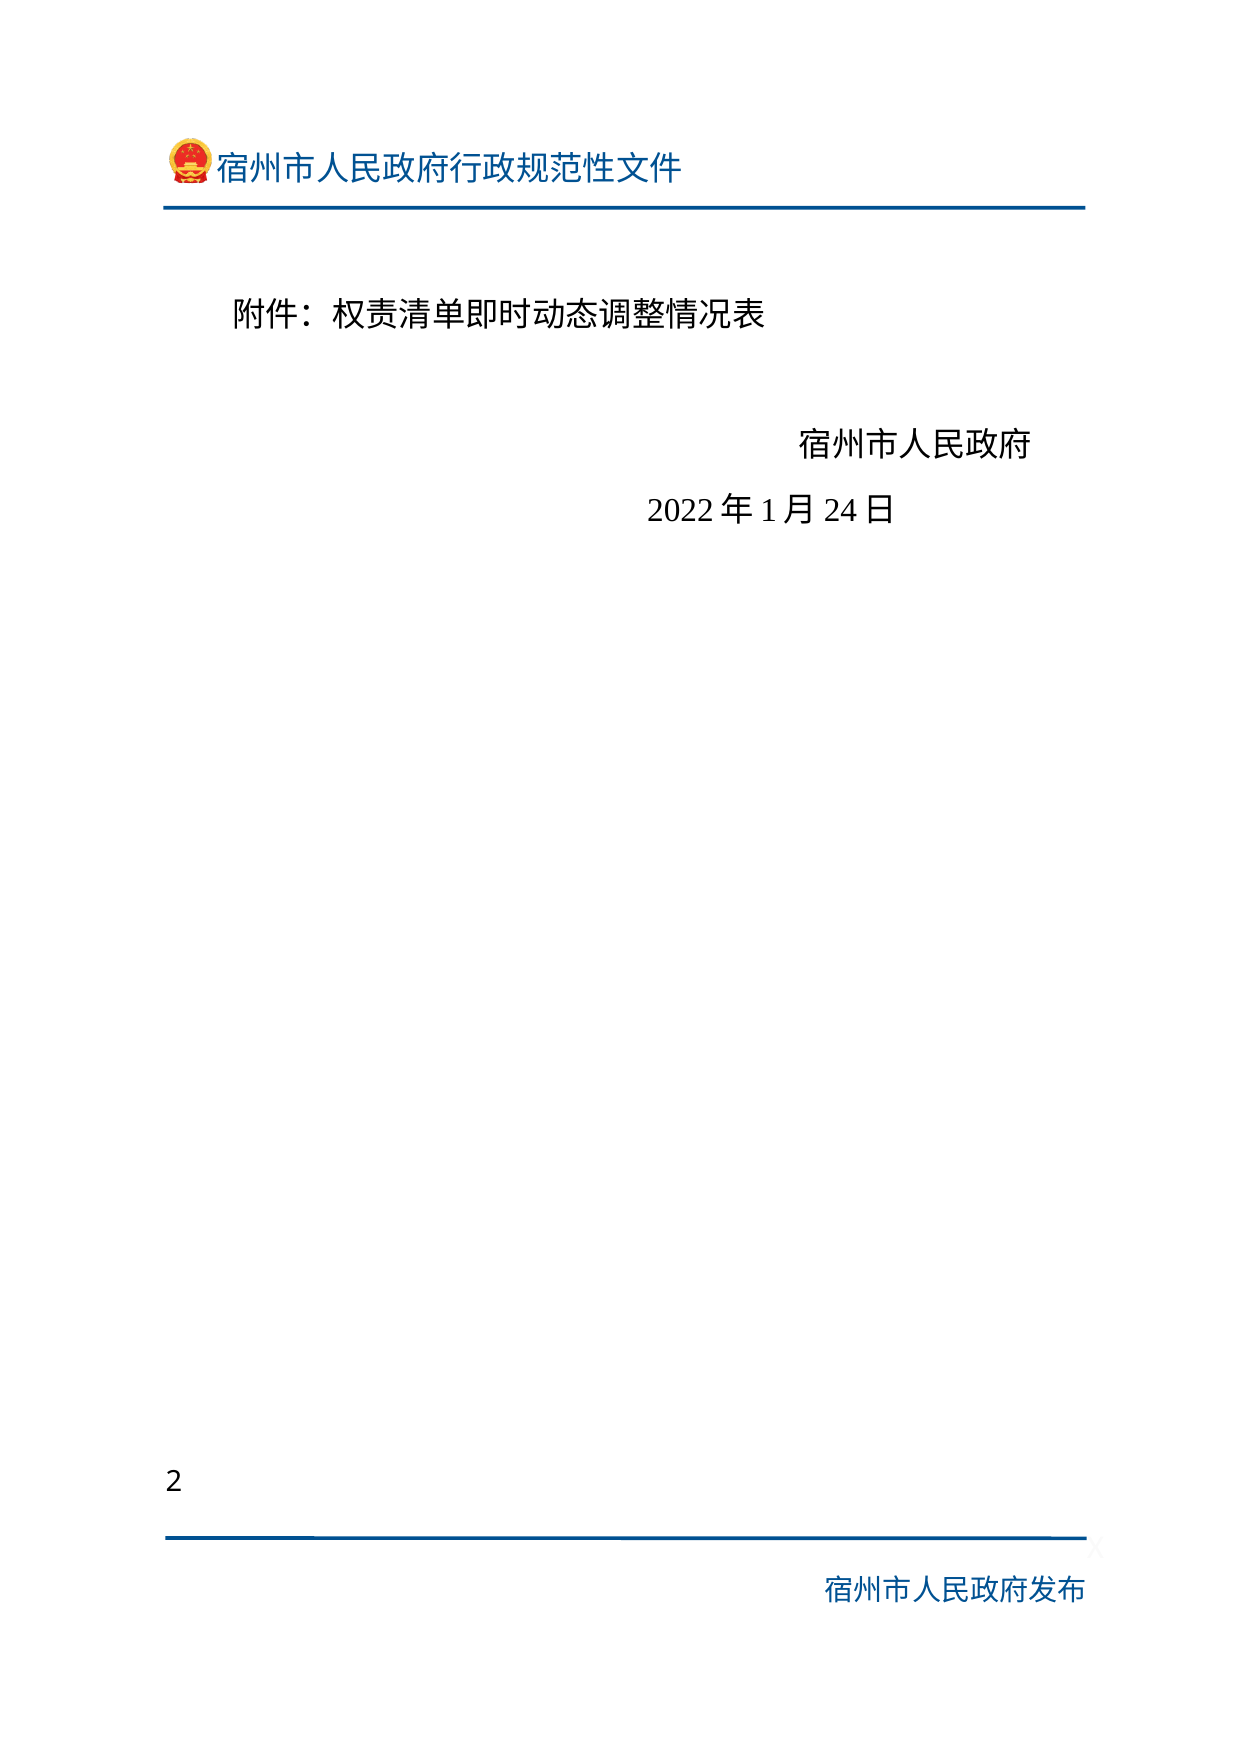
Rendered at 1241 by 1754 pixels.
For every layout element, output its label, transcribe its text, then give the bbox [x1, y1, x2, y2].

text 宿州市人民政府 [165, 410, 1043, 475]
picture [165, 136, 216, 187]
text 附件：权责清单即时动态调整情况表 [165, 280, 1087, 345]
text 2022年1月24日 [165, 475, 1087, 540]
